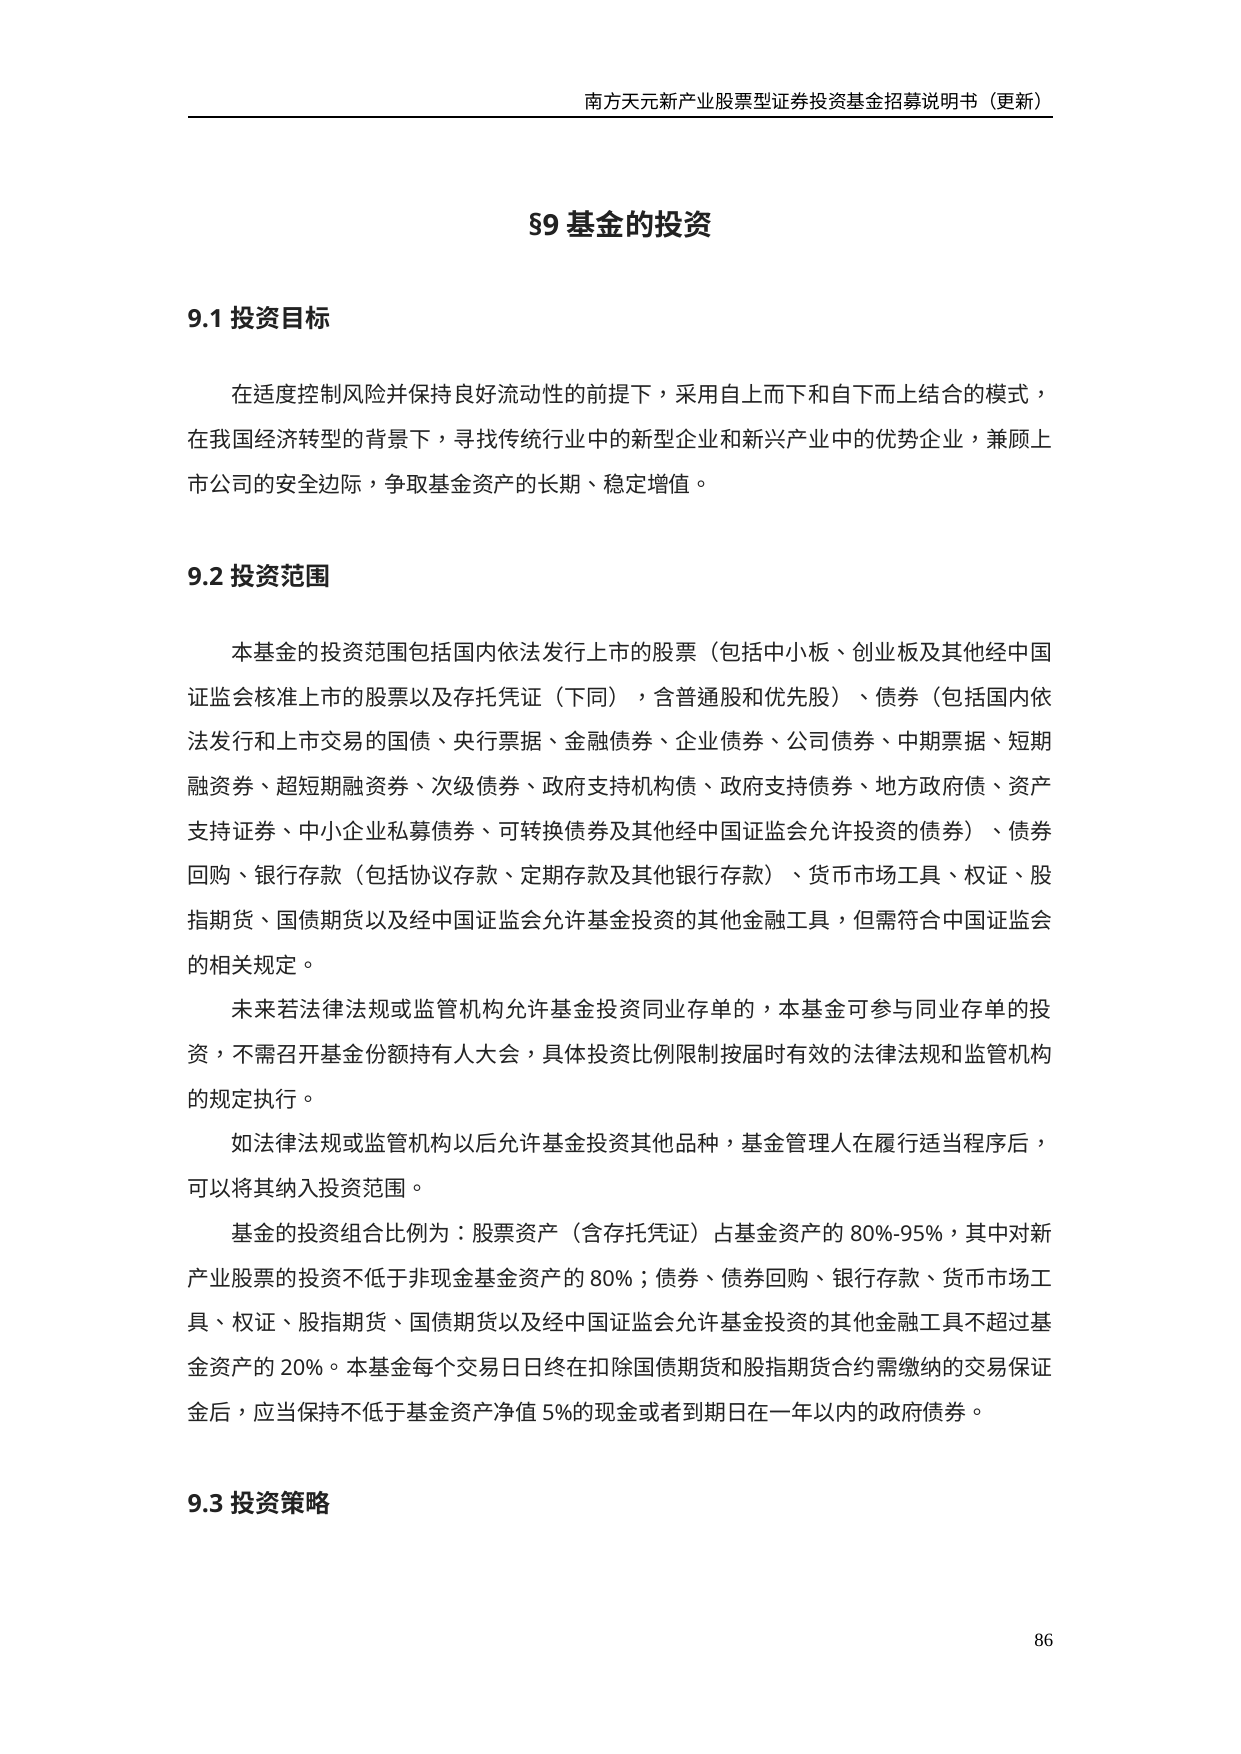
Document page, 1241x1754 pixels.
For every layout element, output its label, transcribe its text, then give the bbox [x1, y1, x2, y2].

text 未来若法律法规或监管机构允许基金投资同业存单的，本基金可参与同业存单的投资，不需召开基金份额持有人大会，具体投资比例限制按届时有效的法律法规和监管机构的规定执行。 [187, 994, 1053, 1113]
text 基金的投资组合比例为：股票资产（含存托凭证）占基金资产的80%-95%，其中对新产业股票的投资不低于非现金基金资产的80%；债券、债券回购、银行存款、货币市场工具、权证、股指期货、国债期货以及经中国证监会允许基金投资的其他金融工具不超过基金资产的20%。本基金每个交易日日终在扣除国债期货和股指期货合约需缴纳的交易保证金后，应当保持不低于基金资产净值5%的现金或者到期日在一年以内的政府债券。 [187, 1218, 1053, 1426]
text 如法律法规或监管机构以后允许基金投资其他品种，基金管理人在履行适当程序后，可以将其纳入投资范围。 [187, 1128, 1053, 1203]
text §9 基金的投资 [187, 191, 1053, 256]
text 9.3 投资策略 [187, 1470, 1053, 1535]
text 9.2 投资范围 [187, 543, 1053, 608]
text 本基金的投资范围包括国内依法发行上市的股票（包括中小板、创业板及其他经中国证监会核准上市的股票以及存托凭证（下同），含普通股和优先股）、债券（包括国内依法发行和上市交易的国债、央行票据、金融债券、企业债券、公司债券、中期票据、短期融资券、超短期融资券、次级债券、政府支持机构债、政府支持债券、地方政府债、资产支持证券、中小企业私募债券、可转换债券及其他经中国证监会允许投资的债券）、债券回购、银行存款（包括协议存款、定期存款及其他银行存款）、货币市场工具、权证、股指期货、国债期货以及经中国证监会允许基金投资的其他金融工具，但需符合中国证监会的相关规定。 [187, 637, 1053, 979]
text 在适度控制风险并保持良好流动性的前提下，采用自上而下和自下而上结合的模式，在我国经济转型的背景下，寻找传统行业中的新型企业和新兴产业中的优势企业，兼顾上市公司的安全边际，争取基金资产的长期、稳定增值。 [187, 379, 1053, 499]
text 9.1 投资目标 [187, 285, 1053, 350]
